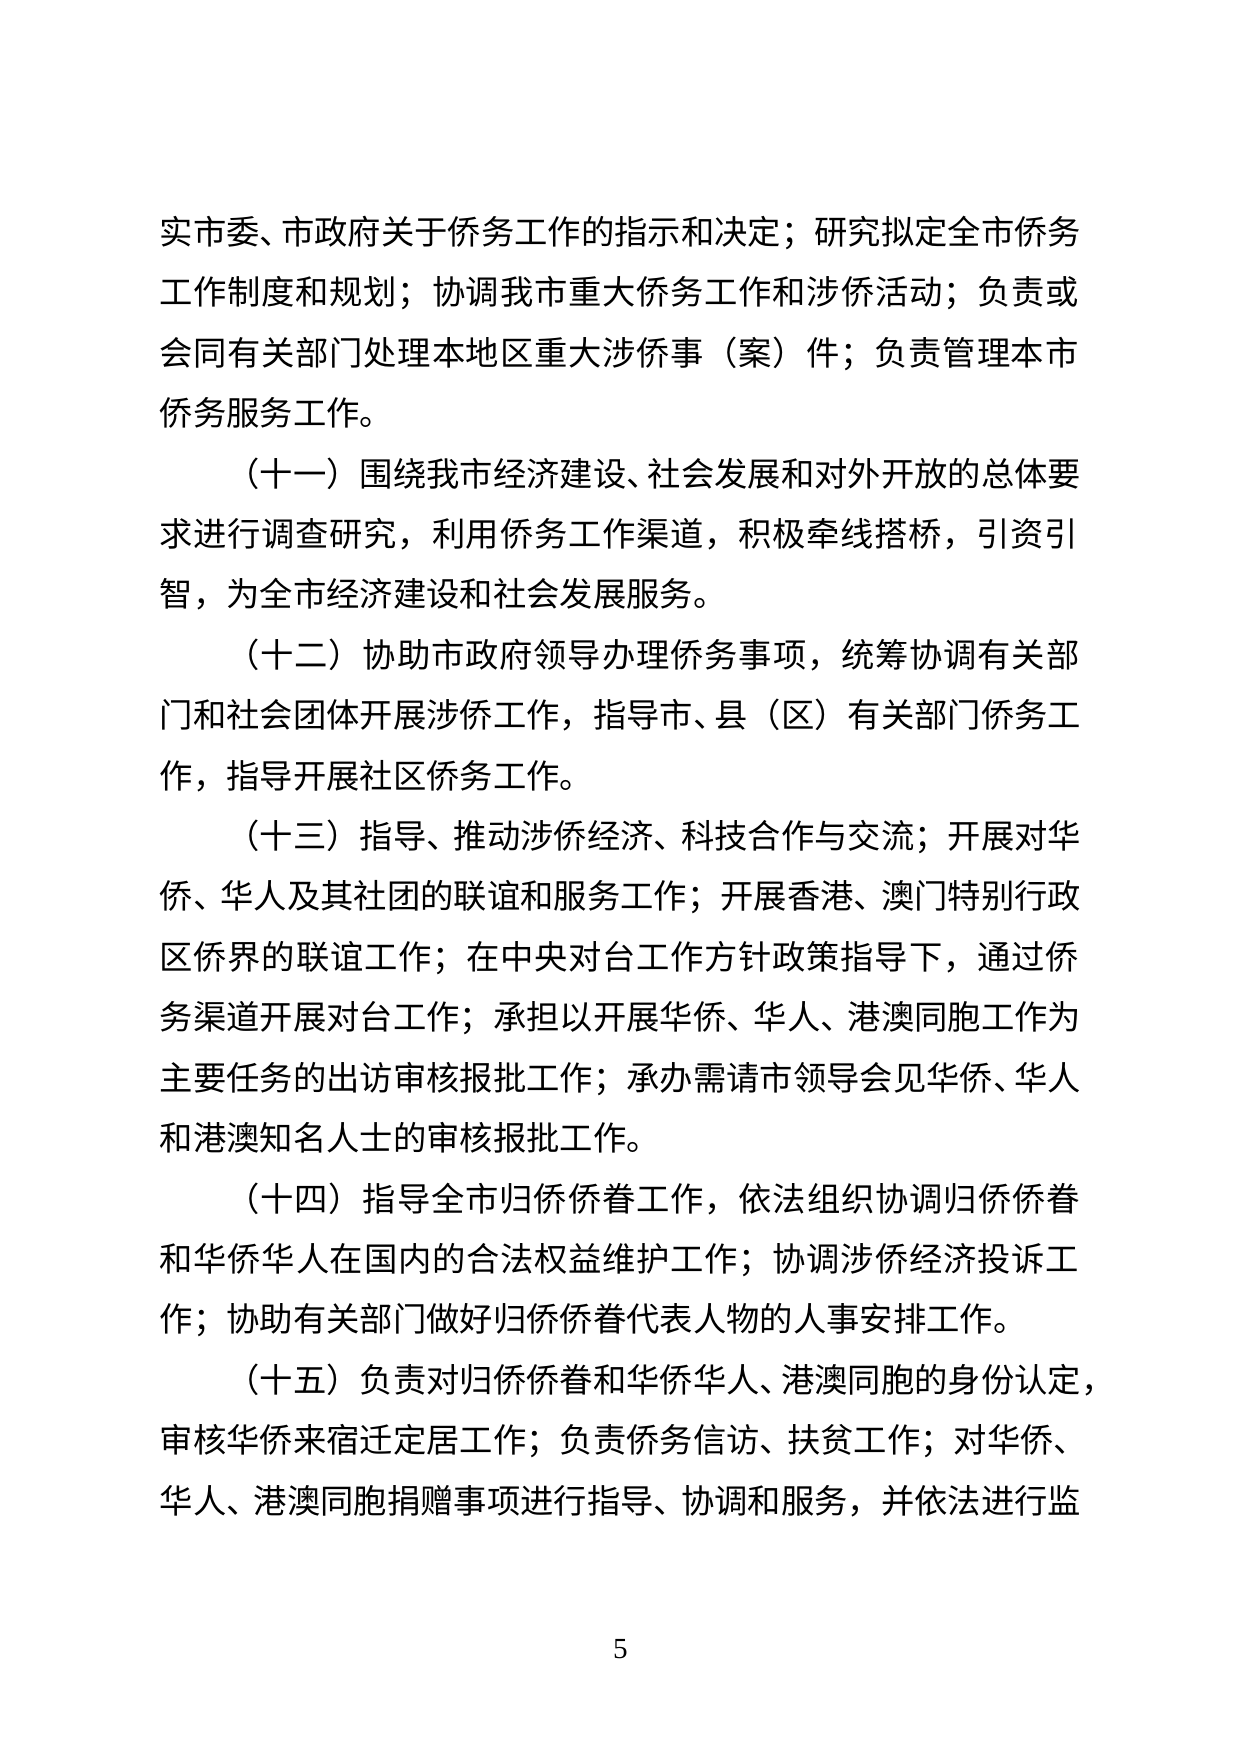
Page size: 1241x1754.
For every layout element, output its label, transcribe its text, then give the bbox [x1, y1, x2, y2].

text （十一）围绕我市经济建设、社会发展和对外开放的总体要求进行调查研究，利用侨务工作渠道，积极牵线搭桥，引资引智，为全市经济建设和社会发展服务。 [159, 498, 1081, 679]
text （十）贯彻执行我国侨务工作的方针政策和法律法规，落实市委、市政府关于侨务工作的指示和决定；研究拟定全市侨务工作制度和规划；协调我市重大侨务工作和涉侨活动；负责或会同有关部门处理本地区重大涉侨事（案）件；负责管理本市侨务服务工作。 [159, 196, 1081, 498]
text （十四）指导全市归侨侨眷工作，依法组织协调归侨侨眷和华侨华人在国内的合法权益维护工作；协调涉侨经济投诉工作；协助有关部门做好归侨侨眷代表人物的人事安排工作。 [159, 1223, 1081, 1404]
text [159, 1404, 1081, 1525]
text （十二）协助市政府领导办理侨务事项，统筹协调有关部门和社会团体开展涉侨工作，指导市、县（区）有关部门侨务工作，指导开展社区侨务工作。 [159, 679, 1081, 861]
text （十三）指导、推动涉侨经济、科技合作与交流；开展对华侨、华人及其社团的联谊和服务工作；开展香港、澳门特别行政区侨界的联谊工作；在中央对台工作方针政策指导下，通过侨务渠道开展对台工作；承担以开展华侨、华人、港澳同胞工作为主要任务的出访审核报批工作；承办需请市领导会见华侨、华人和港澳知名人士的审核报批工作。 [159, 861, 1081, 1223]
